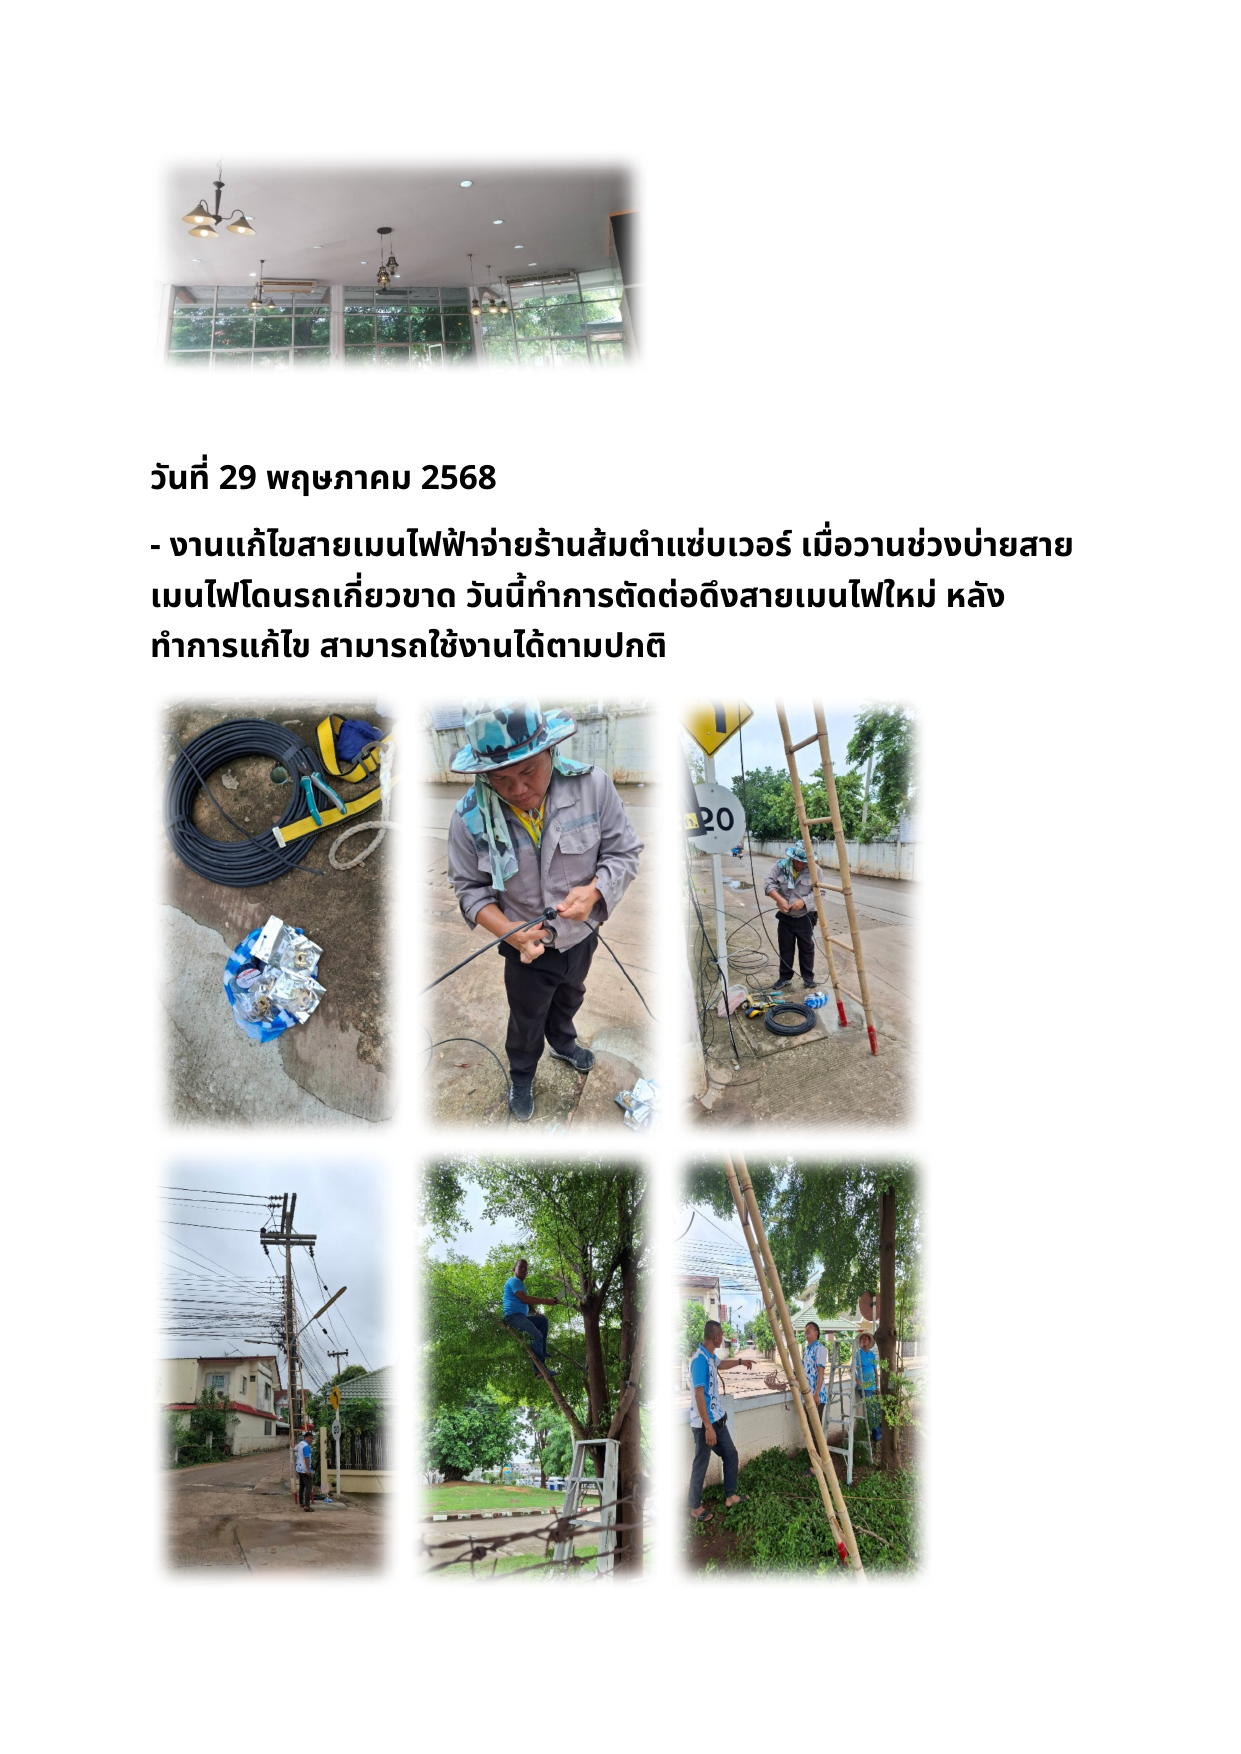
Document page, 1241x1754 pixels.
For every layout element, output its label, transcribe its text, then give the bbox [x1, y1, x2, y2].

text - งานแก้ไขสายเมนไฟฟ้าจ่ายร้านส้มตำแซ่บเวอร์ เมื่อวานช่วงบ่ายสายเมนไฟโดนรถเกี่ยวขาด วันนี้ทำการตัดต่อดึงสายเมนไฟใหม่ หลังทำการแก้ไข สามารถใช้งานได้ตามปกติ [150, 521, 1090, 673]
picture [179, 178, 620, 346]
text วันที่ 29 พฤษภาคม 2568 [150, 454, 1090, 504]
picture [180, 719, 375, 1113]
picture [179, 1171, 373, 1561]
picture [439, 1175, 631, 1560]
picture [704, 724, 898, 1114]
picture [698, 1175, 904, 1560]
picture [443, 722, 637, 1112]
